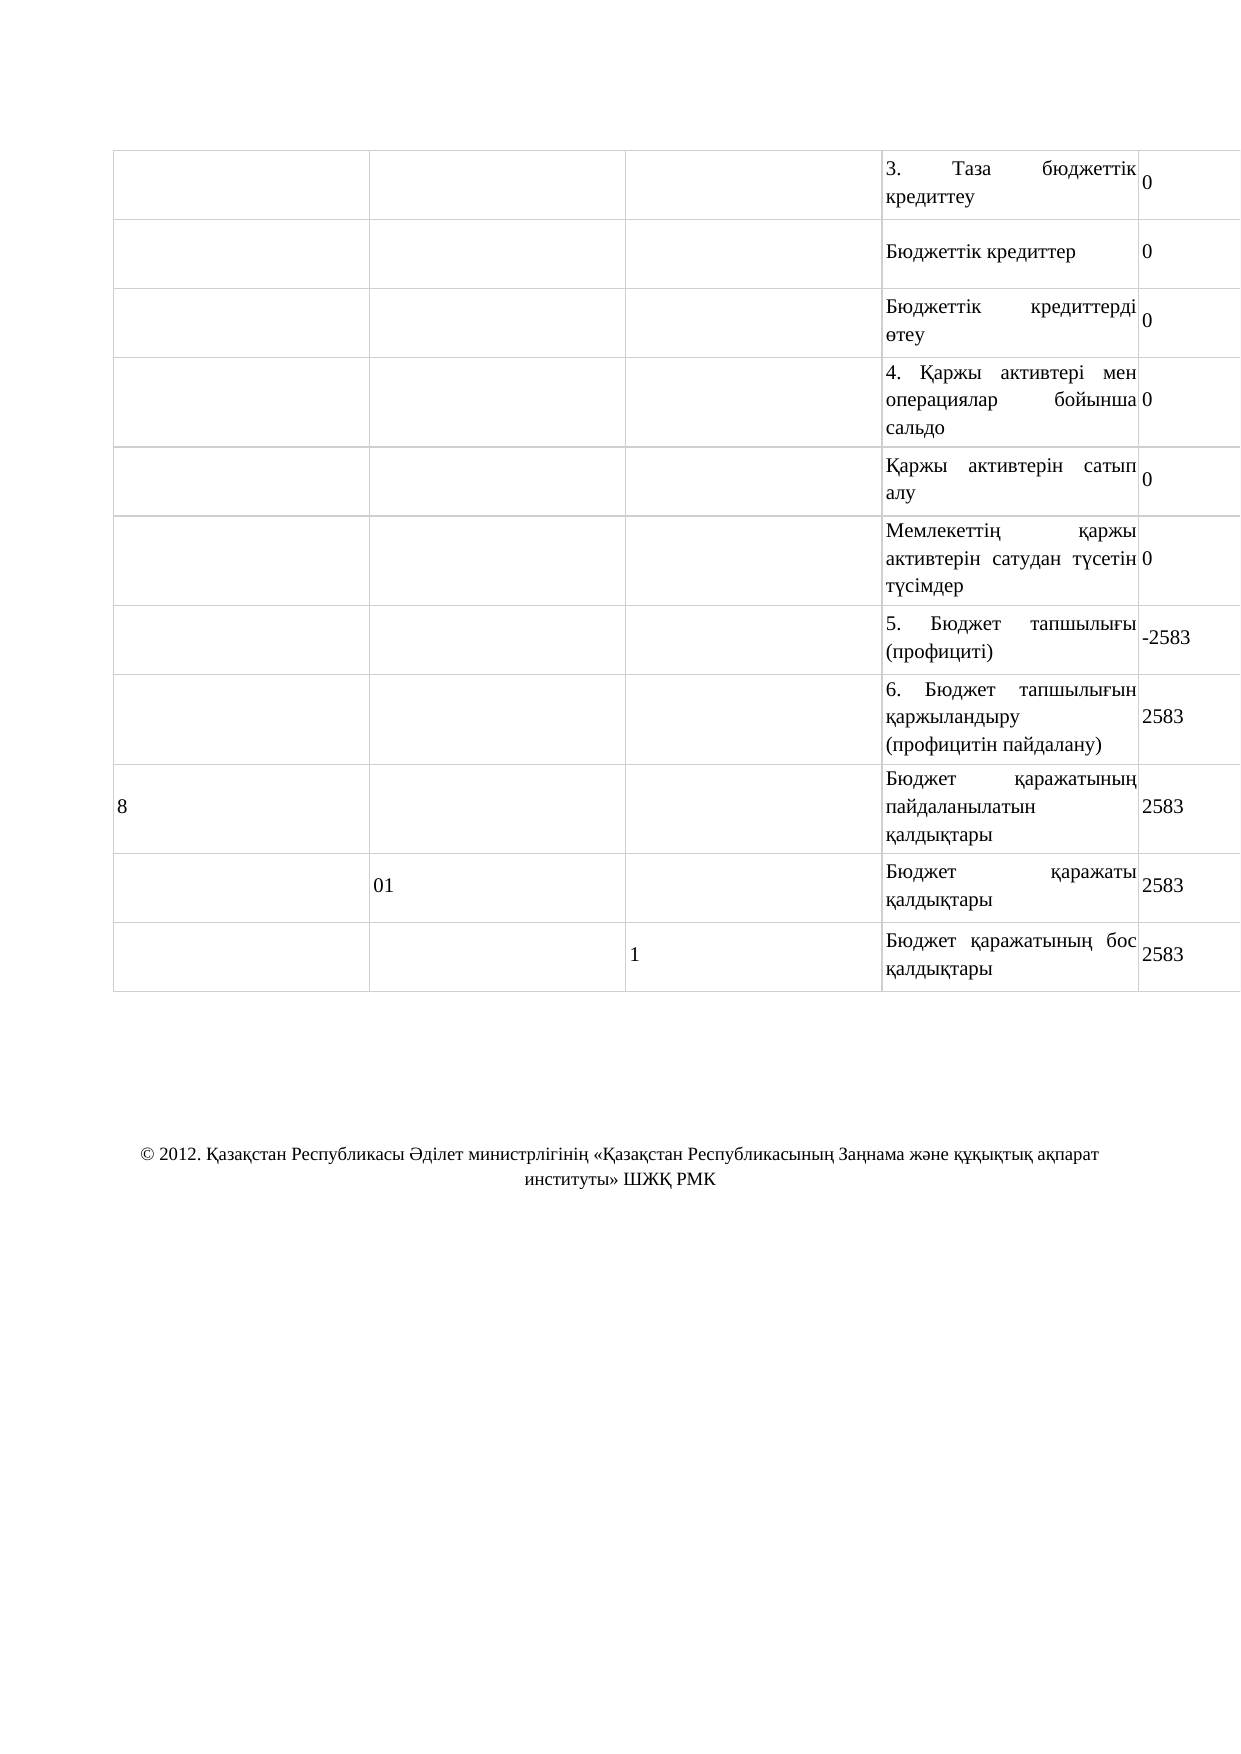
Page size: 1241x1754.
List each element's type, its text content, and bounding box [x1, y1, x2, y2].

table_cell [370, 606, 625, 674]
text © 2012. Қазақстан Республикасы Әділет министрлігінің «Қазақстан Республикасының Заңнама және құқықтық ақпарат институты» ШЖҚ РМК [112, 1143, 1128, 1190]
table_cell [626, 220, 881, 288]
table_cell [370, 448, 625, 515]
table_cell [626, 358, 881, 446]
table_cell [626, 151, 881, 219]
table_cell Бюджеттік кредиттерді өтеу [883, 289, 1138, 357]
table_cell [114, 675, 369, 763]
table_cell 4. Қаржы активтері мен операциялар бойынша сальдо [883, 358, 1138, 446]
table_cell 0 [1139, 220, 1240, 288]
table_cell [114, 448, 369, 515]
table_cell Мемлекеттің қаржы активтерін сатудан түсетін түсімдер [883, 517, 1138, 605]
table_cell 0 [1139, 358, 1240, 446]
table_cell 1 [626, 923, 881, 991]
table_cell [370, 923, 625, 991]
table_cell [114, 517, 369, 605]
table_cell [114, 151, 369, 219]
table_cell 5. Бюджет тапшылығы (профициті) [883, 606, 1138, 674]
table_cell [370, 289, 625, 357]
table_cell 3. Таза бюджеттік кредиттеу [883, 151, 1138, 219]
table_cell 2583 [1139, 765, 1240, 853]
table_cell 2583 [1139, 675, 1240, 763]
table_cell 0 [1139, 151, 1240, 219]
table_cell 2583 [1139, 854, 1240, 922]
table_cell Бюджет қаражатының бос қалдықтары [883, 923, 1138, 991]
table_cell 8 [114, 765, 369, 853]
table_cell [626, 289, 881, 357]
table_cell [114, 854, 369, 922]
table_cell Бюджеттік кредиттер [883, 220, 1138, 288]
table_cell [626, 448, 881, 515]
table_cell [626, 517, 881, 605]
table_cell [626, 606, 881, 674]
table_cell 0 [1139, 517, 1240, 605]
table_cell [370, 765, 625, 853]
table_cell [114, 358, 369, 446]
table_cell 01 [370, 854, 625, 922]
table_cell [114, 606, 369, 674]
table_cell [370, 220, 625, 288]
table_cell Бюджет қаражатының пайдаланылатын қалдықтары [883, 765, 1138, 853]
table_cell [626, 675, 881, 763]
table_cell [370, 675, 625, 763]
table_cell 2583 [1139, 923, 1240, 991]
table_cell 0 [1139, 448, 1240, 515]
table_cell Қаржы активтерін сатып алу [883, 448, 1138, 515]
table_cell Бюджет қаражаты қалдықтары [883, 854, 1138, 922]
table_cell [626, 765, 881, 853]
table_cell 6. Бюджет тапшылығын қаржыландыру (профицитін пайдалану) [883, 675, 1138, 763]
table_cell [370, 151, 625, 219]
table_cell [626, 854, 881, 922]
table_cell [114, 289, 369, 357]
table_cell 0 [1139, 289, 1240, 357]
table_cell [114, 923, 369, 991]
table_cell [114, 220, 369, 288]
table_cell [370, 358, 625, 446]
table_cell -2583 [1139, 606, 1240, 674]
table_cell [370, 517, 625, 605]
